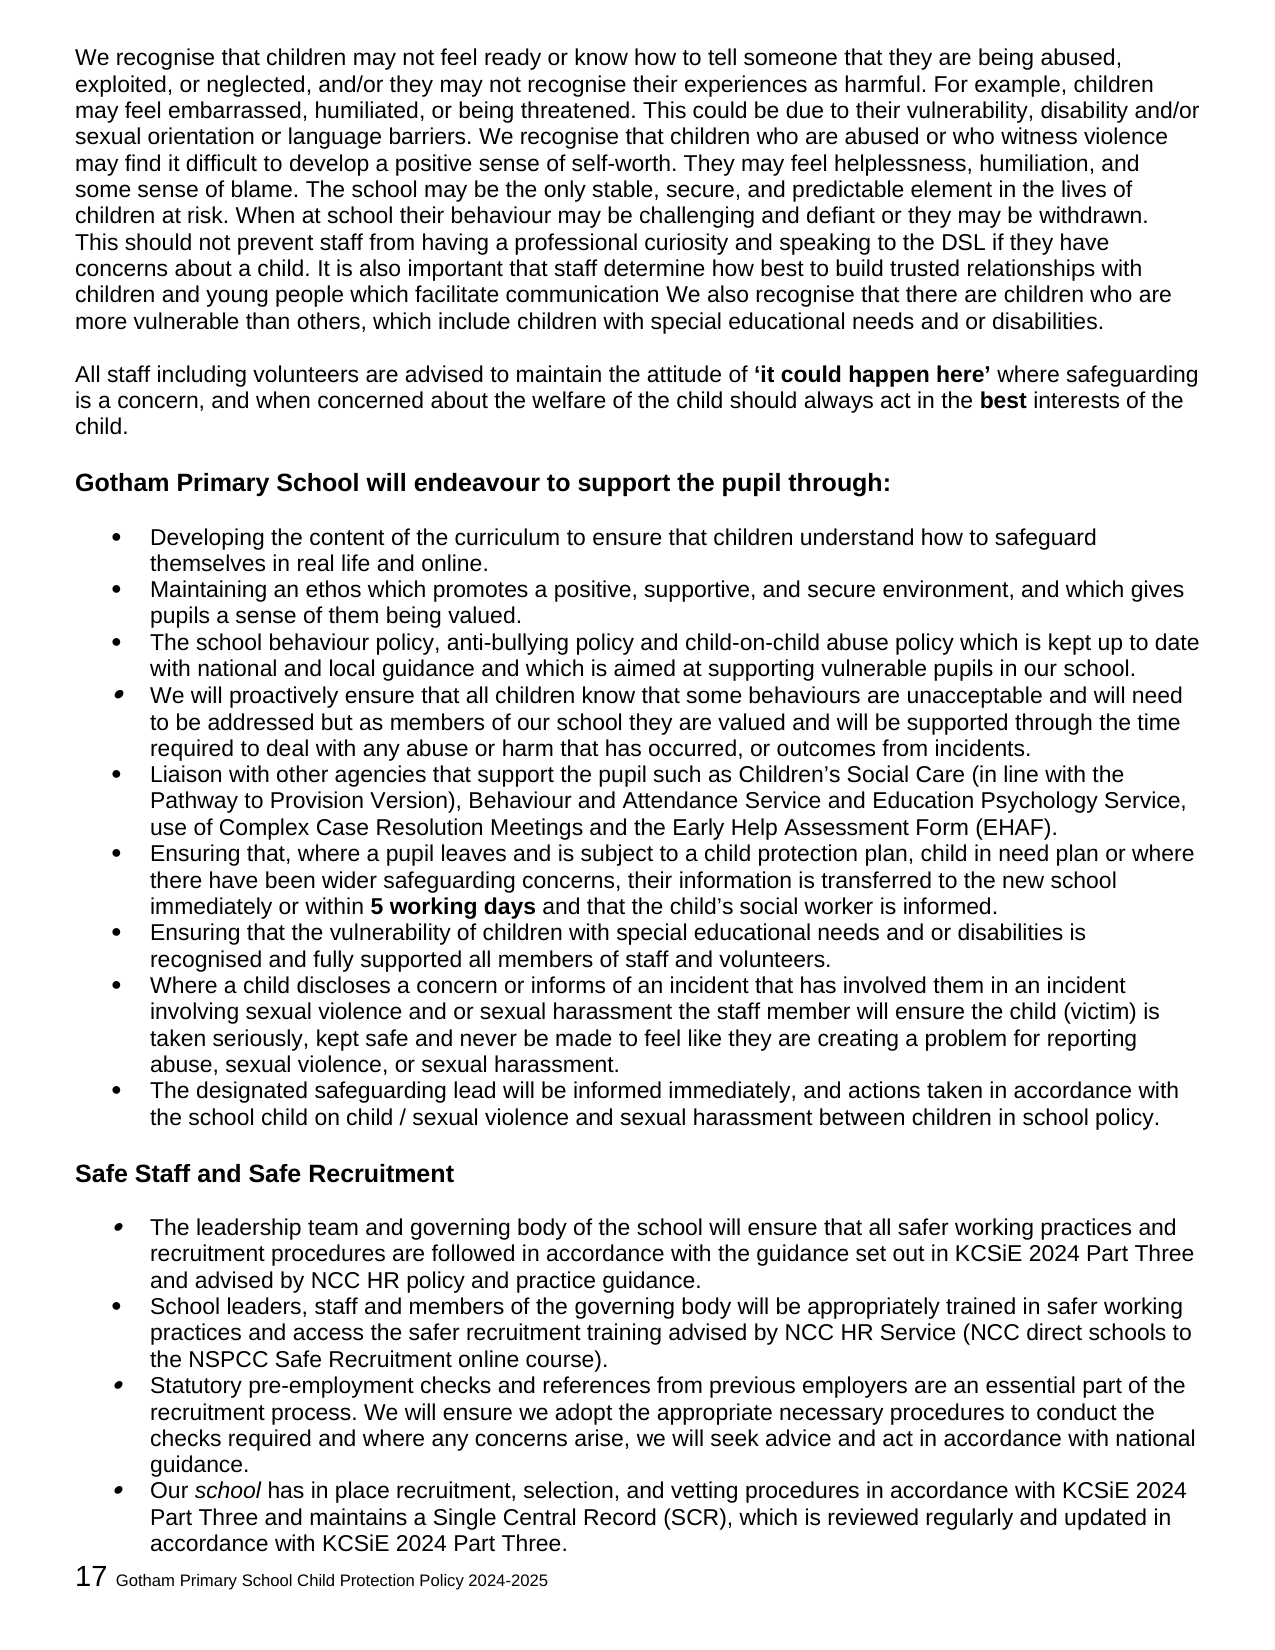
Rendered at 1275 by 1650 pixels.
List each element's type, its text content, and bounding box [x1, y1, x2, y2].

list Liaison with other agencies that support the pupil such as Children’s Social Care (in line with the Pathway to Provision Version), Behaviour and Attendance Service and Education Psychology Service, use of Complex Case Resolution Meetings and the Early Help Assessment Form (EHAF). [112, 761, 1200, 840]
list We will proactively ensure that all children know that some behaviours are unacceptable and will need to be addressed but as members of our school they are valued and will be supported through the time required to deal with any abuse or harm that has occurred, or outcomes from incidents. [112, 682, 1200, 761]
list Statutory pre-employment checks and references from previous employers are an essential part of the recruitment process. We will ensure we adopt the appropriate necessary procedures to conduct the checks required and where any concerns arise, we will seek advice and act in accordance with national guidance. [112, 1372, 1200, 1477]
list The designated safeguarding lead will be informed immediately, and actions taken in accordance with the school child on child / sexual violence and sexual harassment between children in school policy. [112, 1077, 1200, 1130]
text All staff including volunteers are advised to maintain the attitude of ‘it could happen here’ where safeguarding is a concern, and when concerned about the welfare of the child should always act in the best interests of the child. [75, 361, 1200, 439]
text Safe Staff and Safe Recruitment [75, 1159, 1200, 1188]
text Gotham Primary School will endeavour to support the pupil through: [75, 468, 1200, 497]
list Ensuring that, where a pupil leaves and is subject to a child protection plan, child in need plan or where there have been wider safeguarding concerns, their information is transferred to the new school immediately or within 5 working days and that the child’s social worker is informed. [112, 840, 1200, 919]
text We recognise that children may not feel ready or know how to tell someone that they are being abused, exploited, or neglected, and/or they may not recognise their experiences as harmful. For example, children may feel embarrassed, humiliated, or being threatened. This could be due to their vulnerability, disability and/or sexual orientation or language barriers. We recognise that children who are abused or who witness violence may find it difficult to develop a positive sense of self-worth. They may feel helplessness, humiliation, and some sense of blame. The school may be the only stable, secure, and predictable element in the lives of children at risk. When at school their behaviour may be challenging and defiant or they may be withdrawn. This should not prevent staff from having a professional curiosity and speaking to the DSL if they have concerns about a child. It is also important that staff determine how best to build trusted relationships with children and young people which facilitate communication We also recognise that there are children who are more vulnerable than others, which include children with special educational needs and or disabilities. [75, 44, 1200, 334]
list Our school has in place recruitment, selection, and vetting procedures in accordance with KCSiE 2024 Part Three and maintains a Single Central Record (SCR), which is reviewed regularly and updated in accordance with KCSiE 2024 Part Three. [112, 1477, 1200, 1557]
list Developing the content of the curriculum to ensure that children understand how to safeguard themselves in real life and online. [112, 523, 1200, 576]
list Ensuring that the vulnerability of children with special educational needs and or disabilities is recognised and fully supported all members of staff and volunteers. [112, 919, 1200, 972]
list Maintaining an ethos which promotes a positive, supportive, and secure environment, and which gives pupils a sense of them being valued. [112, 576, 1200, 629]
list Where a child discloses a concern or informs of an incident that has involved them in an incident involving sexual violence and or sexual harassment the staff member will ensure the child (victim) is taken seriously, kept safe and never be made to feel like they are creating a problem for reporting abuse, sexual violence, or sexual harassment. [112, 972, 1200, 1077]
list School leaders, staff and members of the governing body will be appropriately trained in safer working practices and access the safer recruitment training advised by NCC HR Service (NCC direct schools to the NSPCC Safe Recruitment online course). [112, 1293, 1200, 1372]
list The school behaviour policy, anti-bullying policy and child-on-child abuse policy which is kept up to date with national and local guidance and which is aimed at supporting vulnerable pupils in our school. [112, 629, 1200, 682]
list The leadership team and governing body of the school will ensure that all safer working practices and recruitment procedures are followed in accordance with the guidance set out in KCSiE 2024 Part Three and advised by NCC HR policy and practice guidance. [112, 1214, 1200, 1293]
